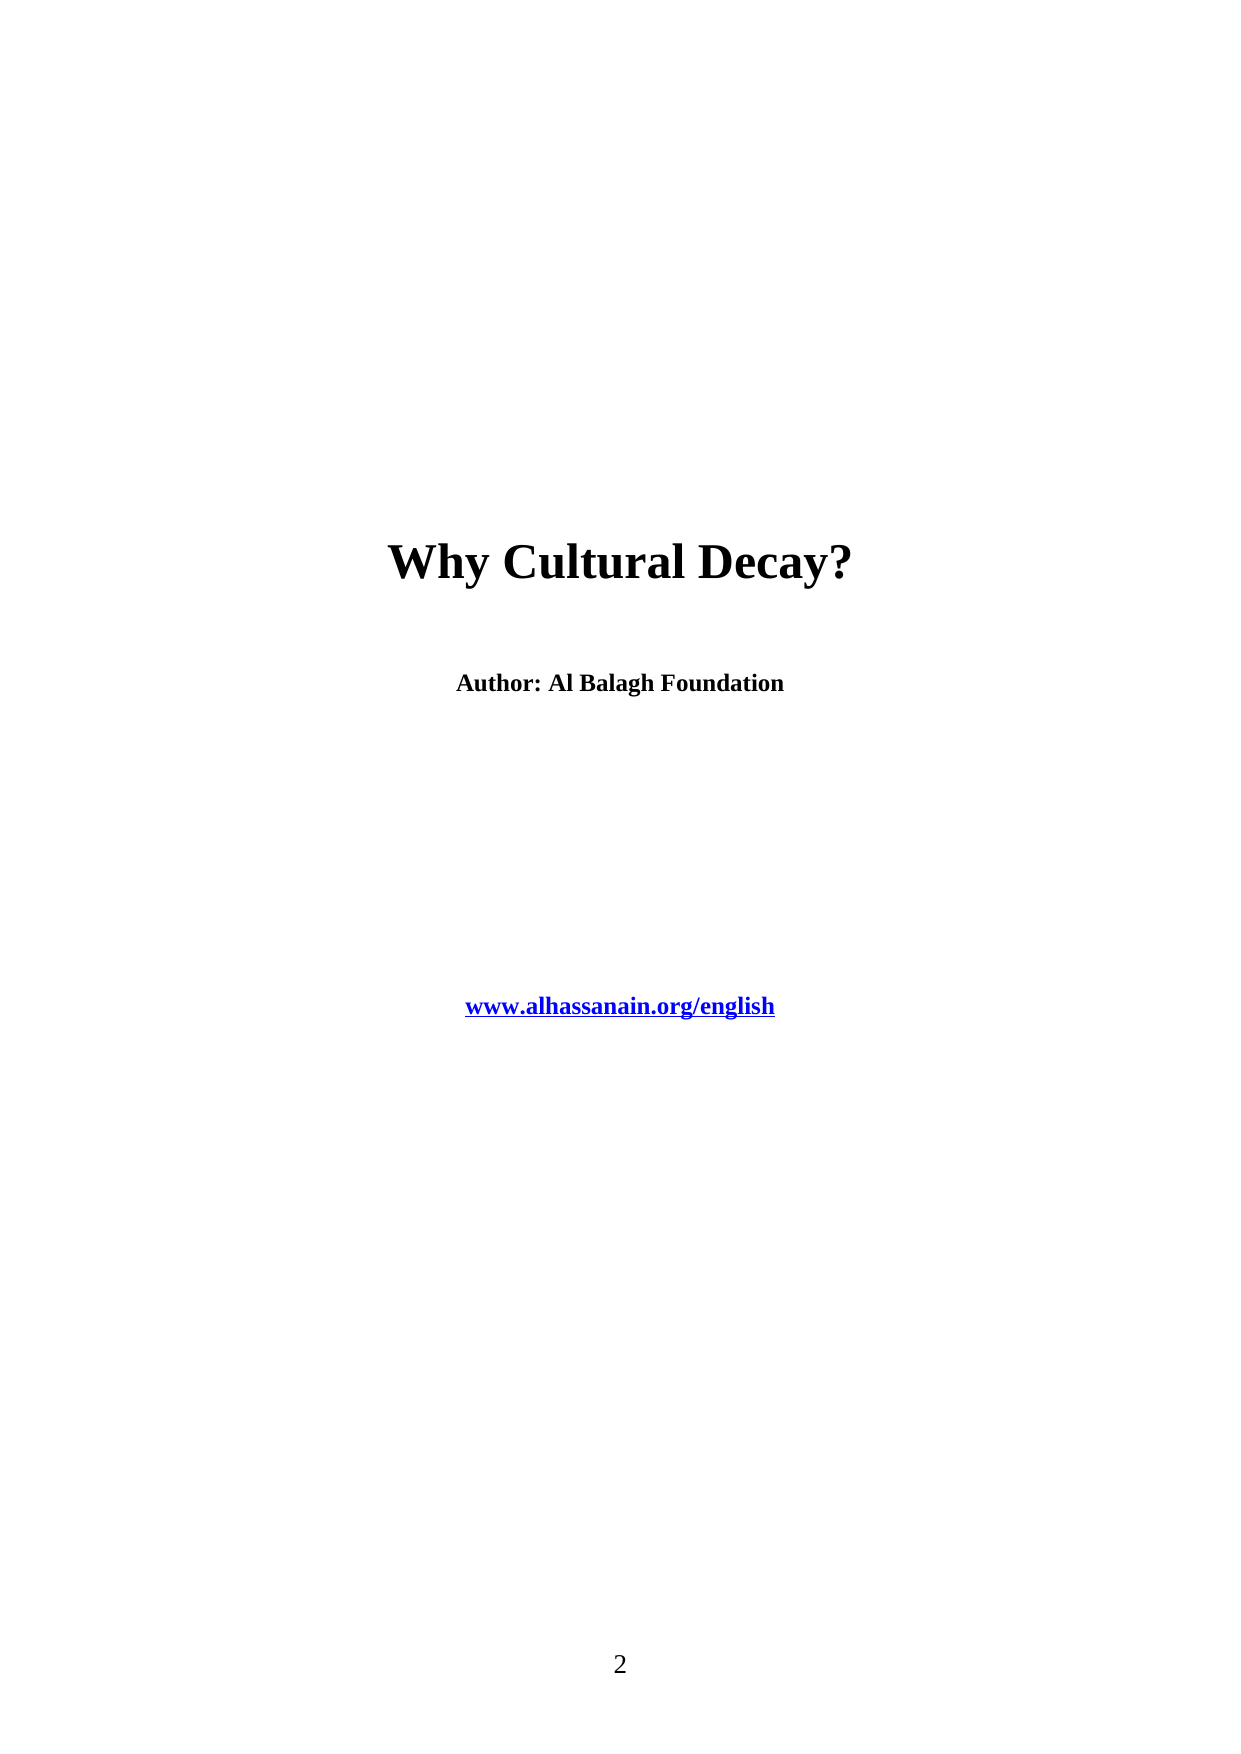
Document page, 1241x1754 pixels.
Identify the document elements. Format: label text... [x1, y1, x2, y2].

text Why Cultural Decay? [236, 532, 1004, 590]
text Author: Al Balagh Foundation [236, 668, 1004, 697]
text www.alhassanain.org/english [236, 991, 1004, 1020]
